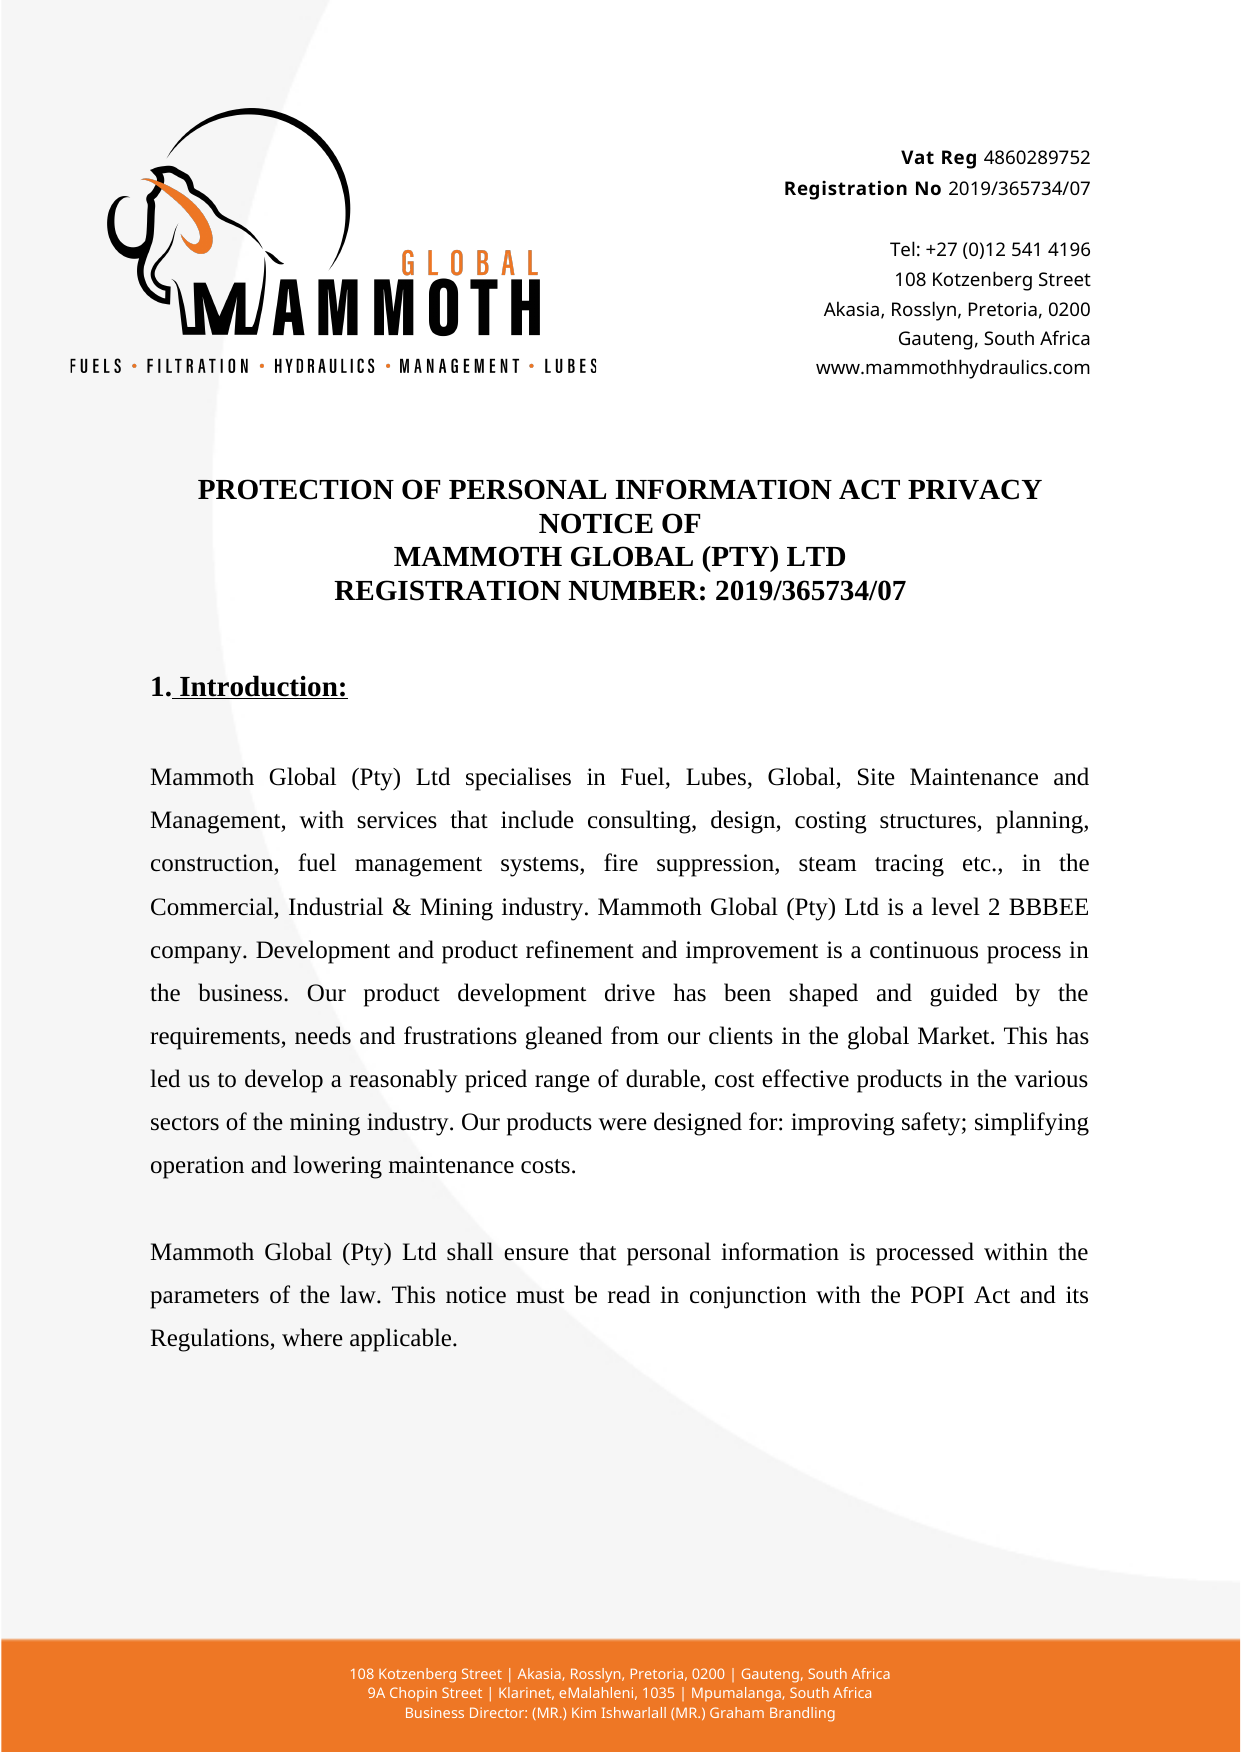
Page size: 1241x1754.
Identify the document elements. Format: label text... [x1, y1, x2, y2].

text MAMMOTH GLOBAL (PTY) LTD [150, 539, 1090, 573]
text 1. Introduction: [150, 669, 1090, 702]
text Mammoth Global (Pty) Ltd shall ensure that personal information is processed within the parameters of the law. This notice must be read in conjunction with the POPI Act and its Regulations, where applicable. [150, 1237, 1090, 1352]
text PROTECTION OF PERSONAL INFORMATION ACT PRIVACY NOTICE OF [150, 472, 1090, 539]
text REGISTRATION NUMBER: 2019/365734/07 [150, 573, 1090, 606]
picture [1, 0, 1241, 1752]
text Mammoth Global (Pty) Ltd specialises in Fuel, Lubes, Global, Site Maintenance and Management, with services that include consulting, design, costing structures, planning, construction, fuel management systems, fire suppression, steam tracing etc., in the Commercial, Industrial & Mining industry. Mammoth Global (Pty) Ltd is a level 2 BBBEE company. Development and product refinement and improvement is a continuous process in the business. Our product development drive has been shaped and guided by the requirements, needs and frustrations gleaned from our clients in the global Market. This has led us to develop a reasonably priced range of durable, cost effective products in the various sectors of the mining industry. Our products were designed for: improving safety; simplifying operation and lowering maintenance costs. [150, 762, 1090, 1179]
